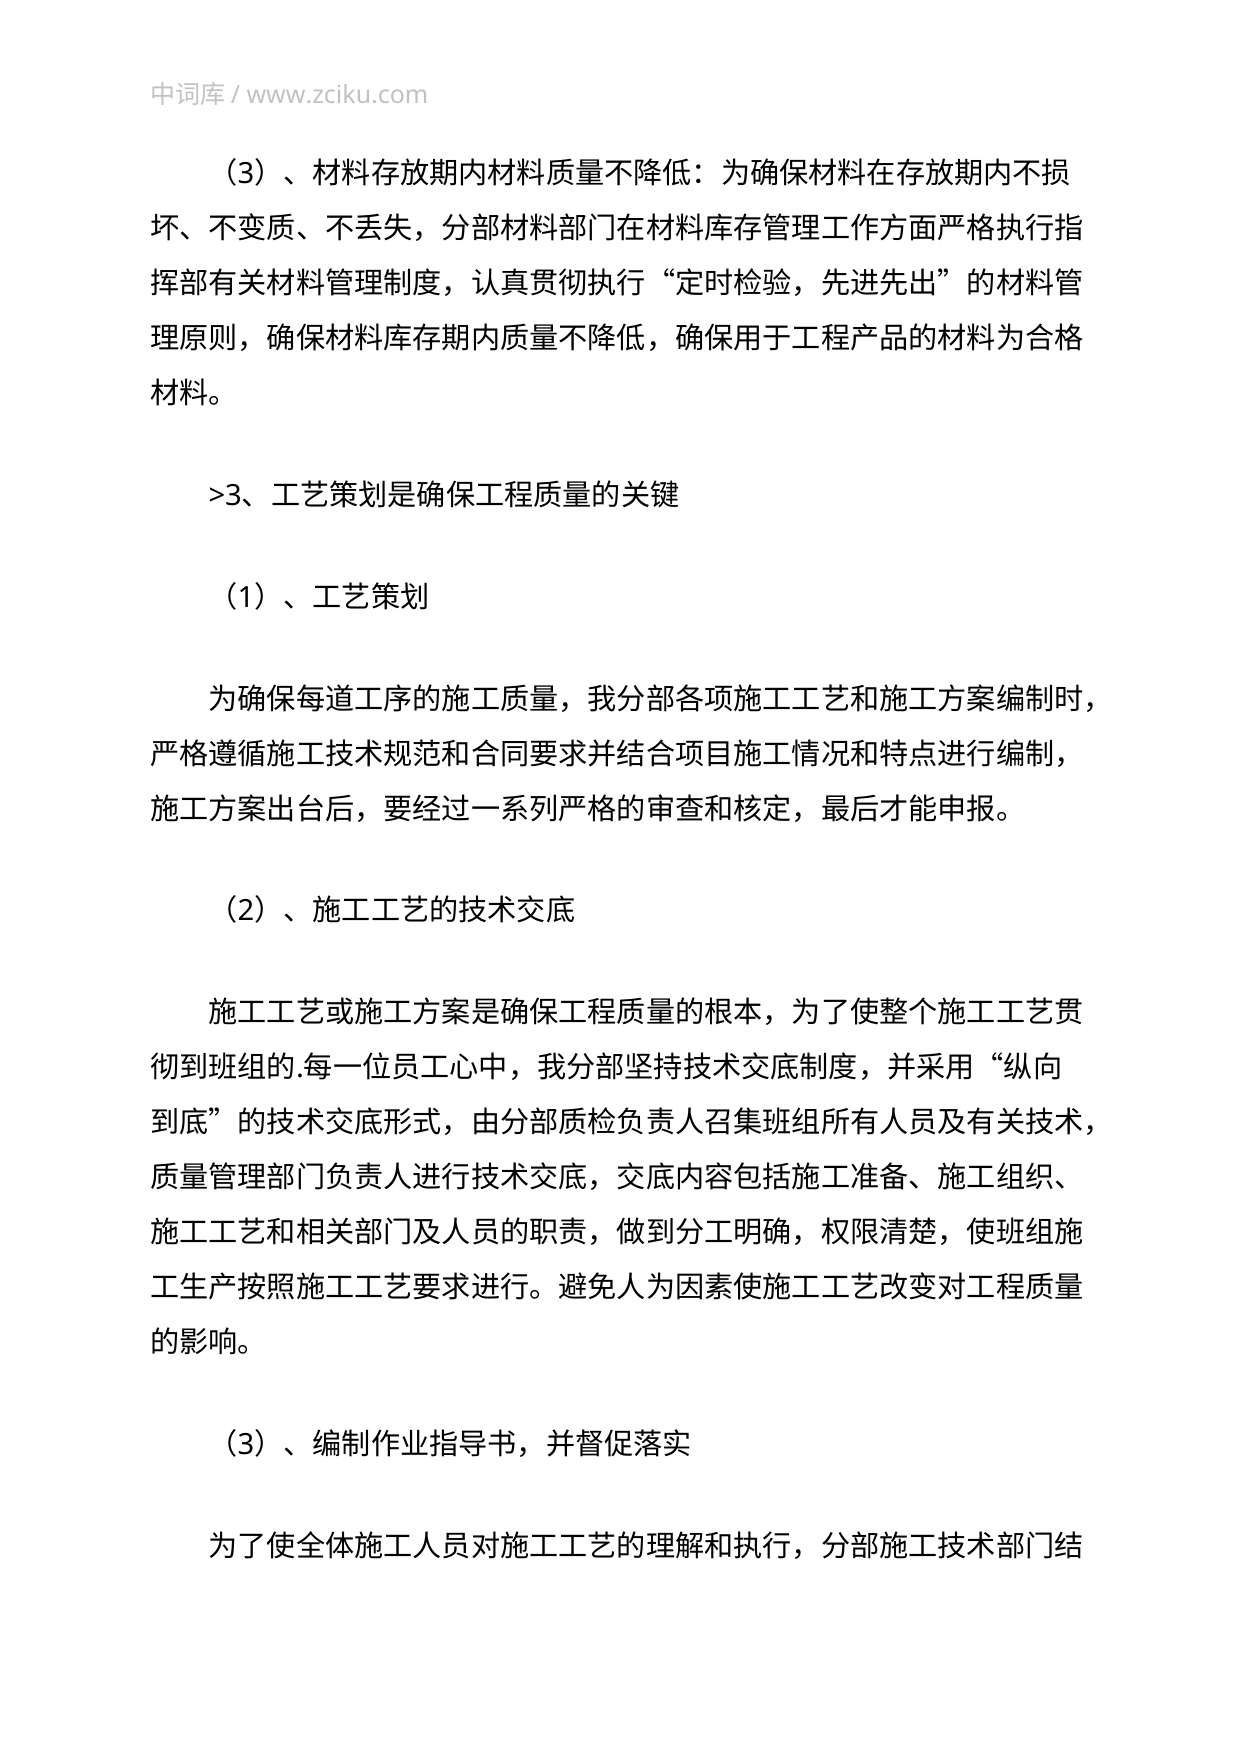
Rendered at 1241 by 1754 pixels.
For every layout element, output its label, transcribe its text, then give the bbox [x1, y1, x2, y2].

text 施工工艺或施工方案是确保工程质量的根本，为了使整个施工工艺贯彻到班组的.每一位员工心中，我分部坚持技术交底制度，并采用“纵向到底”的技术交底形式，由分部质检负责人召集班组所有人员及有关技术，质量管理部门负责人进行技术交底，交底内容包括施工准备、施工组织、施工工艺和相关部门及人员的职责，做到分工明确，权限清楚，使班组施工生产按照施工工艺要求进行。避免人为因素使施工工艺改变对工程质量的影响。 [150, 989, 1090, 1361]
text 为确保每道工序的施工质量，我分部各项施工工艺和施工方案编制时，严格遵循施工技术规范和合同要求并结合项目施工情况和特点进行编制，施工方案出台后，要经过一系列严格的审查和核定，最后才能申报。 [150, 675, 1090, 827]
text （3）、编制作业指导书，并督促落实 [150, 1420, 1090, 1463]
text （1）、工艺策划 [150, 573, 1090, 616]
text （2）、施工工艺的技术交底 [150, 887, 1090, 929]
text （3）、材料存放期内材料质量不降低：为确保材料在存放期内不损坏、不变质、不丢失，分部材料部门在材料库存管理工作方面严格执行指挥部有关材料管理制度，认真贯彻执行“定时检验，先进先出”的材料管理原则，确保材料库存期内质量不降低，确保用于工程产品的材料为合格材料。 [150, 150, 1090, 412]
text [150, 1522, 1090, 1564]
text >3、工艺策划是确保工程质量的关键 [150, 471, 1090, 514]
